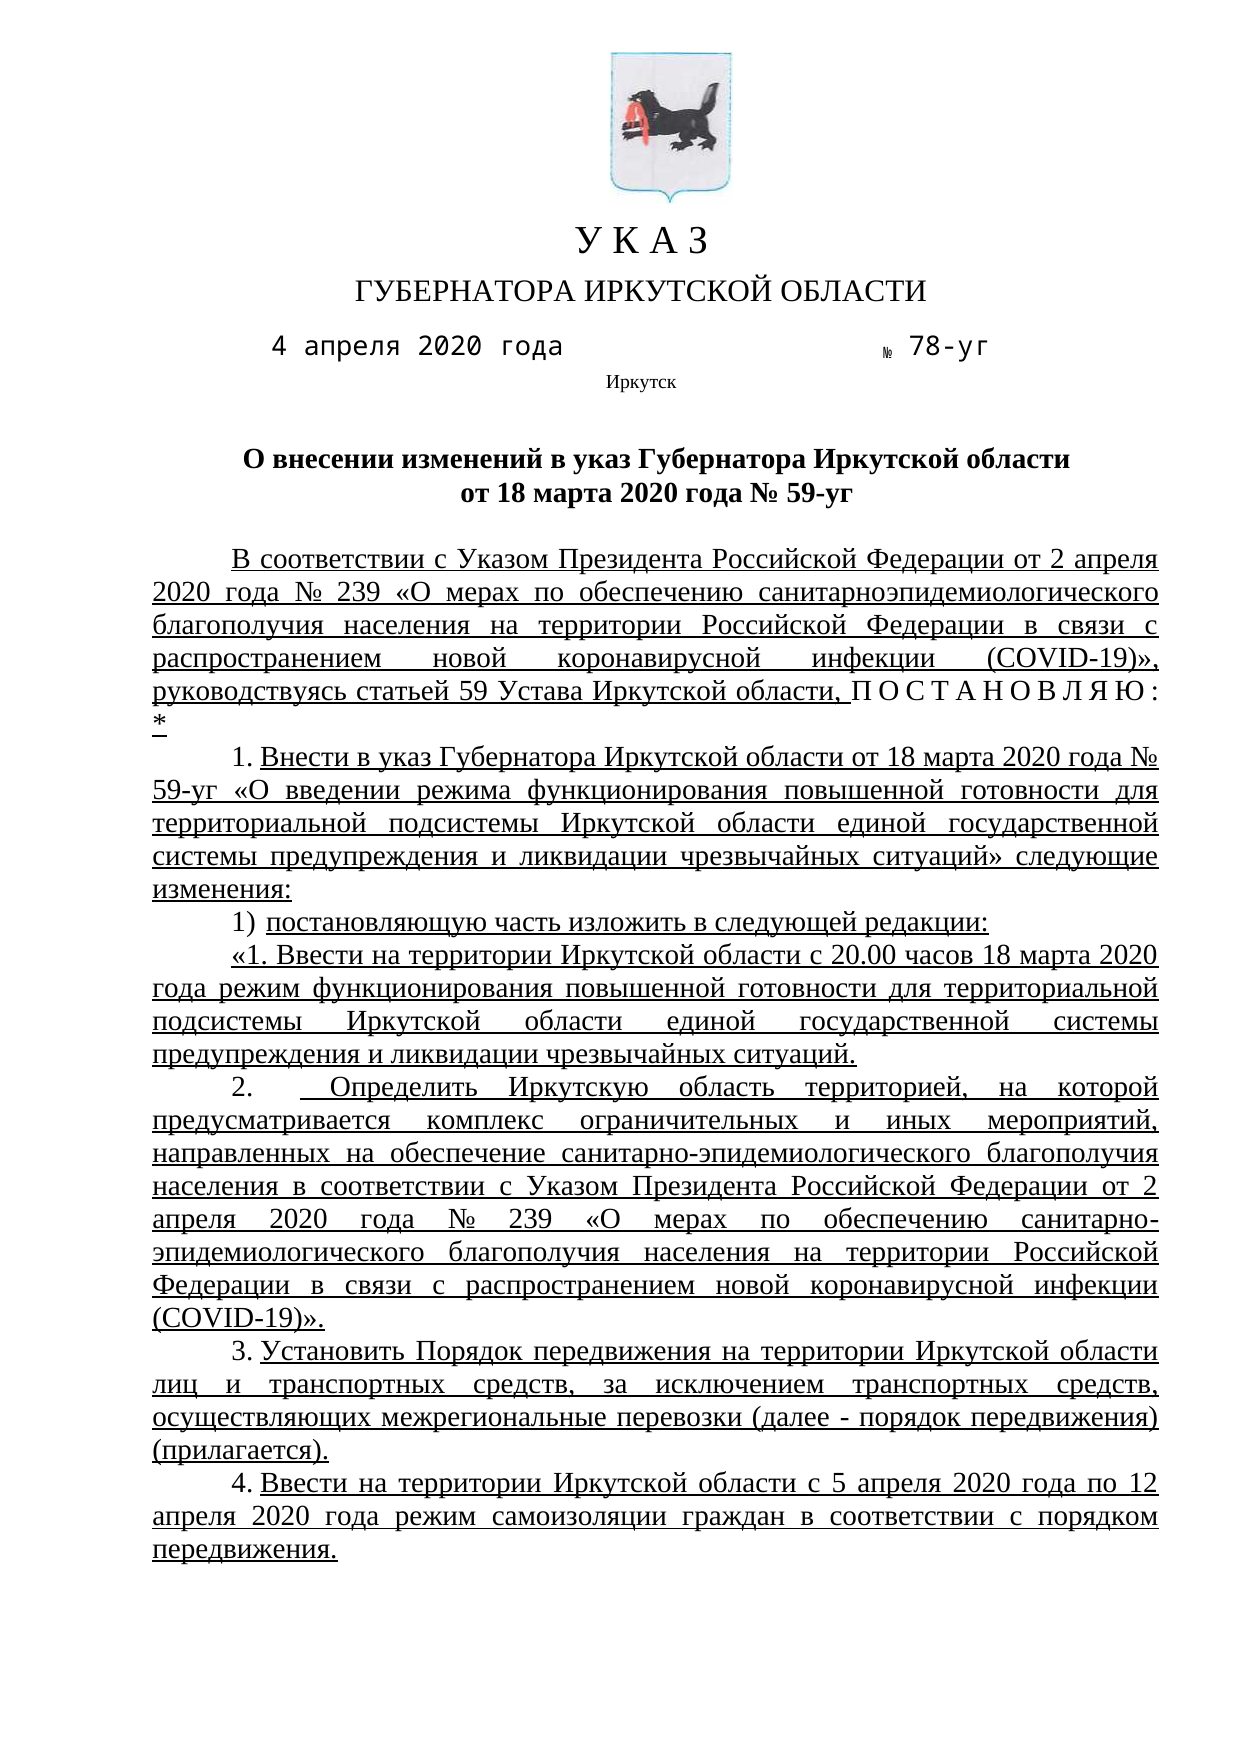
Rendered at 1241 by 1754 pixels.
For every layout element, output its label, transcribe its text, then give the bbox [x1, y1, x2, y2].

list Определить Иркутскую область территорией, на которой предусматривается комплекс ограничительных и иных мероприятий, направленных на обеспечение санитарно-эпидемиологического благополучия населения в соответствии с Указом Президента Российской Федерации от 2 апреля 2020 года № 239 «О мерах по обеспечению санитарноэпидемиологического благополучия населения на территории Российской Федерации в связи с распространением новой коронавирусной инфекции (COVID-19)». [152, 1133, 1159, 1164]
list Внести в указ Губернатора Иркутской области от 18 марта 2020 года № 59-уг «О введении режима функционирования повышенной готовности для территориальной подсистемы Иркутской области единой государственной системы предупреждения и ликвидации чрезвычайных ситуаций» следующие изменения: [152, 740, 1159, 801]
list Установить Порядок передвижения на территории Иркутской области лиц и транспортных средств, за исключением транспортных средств, осуществляющих межрегиональные перевозки (далее - порядок передвижения) (прилагается). [152, 1334, 1159, 1395]
list Определить Иркутскую область территорией, на которой предусматривается комплекс ограничительных и иных мероприятий, направленных на обеспечение санитарно-эпидемиологического благополучия населения в соответствии с Указом Президента Российской Федерации от 2 апреля 2020 года № 239 «О мерах по обеспечению санитарноэпидемиологического благополучия населения на территории Российской Федерации в связи с распространением новой коронавирусной инфекции (COVID-19)». [152, 1298, 1159, 1334]
list Установить Порядок передвижения на территории Иркутской области лиц и транспортных средств, за исключением транспортных средств, осуществляющих межрегиональные перевозки (далее - порядок передвижения) (прилагается). [152, 1397, 1159, 1428]
list Определить Иркутскую область территорией, на которой предусматривается комплекс ограничительных и иных мероприятий, направленных на обеспечение санитарно-эпидемиологического благополучия населения в соответствии с Указом Президента Российской Федерации от 2 апреля 2020 года № 239 «О мерах по обеспечению санитарноэпидемиологического благополучия населения на территории Российской Федерации в связи с распространением новой коронавирусной инфекции (COVID-19)». [152, 1166, 1159, 1197]
text В соответствии с Указом Президента Российской Федерации от 2 апреля 2020 года № 239 «О мерах по обеспечению санитарноэпидемиологического благополучия населения на территории Российской Федерации в связи с распространением новой коронавирусной инфекции (COVID-19)», руководствуясь статьей 59 Устава Иркутской области, ПОСТАНОВЛЯЮ: * [152, 542, 1159, 603]
text «1. Ввести на территории Иркутской области с 20.00 часов 18 марта 2020 года режим функционирования повышенной готовности для территориальной подсистемы Иркутской области единой государственной системы предупреждения и ликвидации чрезвычайных ситуаций. [152, 1034, 1159, 1070]
list Внести в указ Губернатора Иркутской области от 18 марта 2020 года № 59-уг «О введении режима функционирования повышенной готовности для территориальной подсистемы Иркутской области единой государственной системы предупреждения и ликвидации чрезвычайных ситуаций» следующие изменения: [152, 836, 1159, 867]
text «1. Ввести на территории Иркутской области с 20.00 часов 18 марта 2020 года режим функционирования повышенной готовности для территориальной подсистемы Иркутской области единой государственной системы предупреждения и ликвидации чрезвычайных ситуаций. [152, 1001, 1159, 1032]
list Определить Иркутскую область территорией, на которой предусматривается комплекс ограничительных и иных мероприятий, направленных на обеспечение санитарно-эпидемиологического благополучия населения в соответствии с Указом Президента Российской Федерации от 2 апреля 2020 года № 239 «О мерах по обеспечению санитарноэпидемиологического благополучия населения на территории Российской Федерации в связи с распространением новой коронавирусной инфекции (COVID-19)». [152, 1070, 1159, 1131]
list Внести в указ Губернатора Иркутской области от 18 марта 2020 года № 59-уг «О введении режима функционирования повышенной готовности для территориальной подсистемы Иркутской области единой государственной системы предупреждения и ликвидации чрезвычайных ситуаций» следующие изменения: [152, 803, 1159, 834]
list постановляющую часть изложить в следующей редакции: [152, 905, 1159, 938]
list Ввести на территории Иркутской области с 5 апреля 2020 года по 12 апреля 2020 года режим самоизоляции граждан в соответствии с порядком передвижения. [152, 1529, 1159, 1565]
text 4 апреля 2020 года № 78-уг [271, 333, 1159, 360]
text В соответствии с Указом Президента Российской Федерации от 2 апреля 2020 года № 239 «О мерах по обеспечению санитарноэпидемиологического благополучия населения на территории Российской Федерации в связи с распространением новой коронавирусной инфекции (COVID-19)», руководствуясь статьей 59 Устава Иркутской области, ПОСТАНОВЛЯЮ: * [152, 605, 1159, 636]
list Ввести на территории Иркутской области с 5 апреля 2020 года по 12 апреля 2020 года режим самоизоляции граждан в соответствии с порядком передвижения. [152, 1466, 1159, 1528]
list Внести в указ Губернатора Иркутской области от 18 марта 2020 года № 59-уг «О введении режима функционирования повышенной готовности для территориальной подсистемы Иркутской области единой государственной системы предупреждения и ликвидации чрезвычайных ситуаций» следующие изменения: [152, 869, 1159, 905]
text О внесении изменений в указ Губернатора Иркутской области от 18 марта 2020 года № 59-уг [154, 442, 1159, 510]
text «1. Ввести на территории Иркутской области с 20.00 часов 18 марта 2020 года режим функционирования повышенной готовности для территориальной подсистемы Иркутской области единой государственной системы предупреждения и ликвидации чрезвычайных ситуаций. [152, 938, 1159, 999]
text В соответствии с Указом Президента Российской Федерации от 2 апреля 2020 года № 239 «О мерах по обеспечению санитарноэпидемиологического благополучия населения на территории Российской Федерации в связи с распространением новой коронавирусной инфекции (COVID-19)», руководствуясь статьей 59 Устава Иркутской области, ПОСТАНОВЛЯЮ: * [152, 638, 1159, 669]
text В соответствии с Указом Президента Российской Федерации от 2 апреля 2020 года № 239 «О мерах по обеспечению санитарноэпидемиологического благополучия населения на территории Российской Федерации в связи с распространением новой коронавирусной инфекции (COVID-19)», руководствуясь статьей 59 Устава Иркутской области, ПОСТАНОВЛЯЮ: * [152, 671, 1159, 740]
list Определить Иркутскую область территорией, на которой предусматривается комплекс ограничительных и иных мероприятий, направленных на обеспечение санитарно-эпидемиологического благополучия населения в соответствии с Указом Президента Российской Федерации от 2 апреля 2020 года № 239 «О мерах по обеспечению санитарноэпидемиологического благополучия населения на территории Российской Федерации в связи с распространением новой коронавирусной инфекции (COVID-19)». [152, 1265, 1159, 1296]
text Иркутск [152, 372, 1130, 392]
text УКАЗ [152, 222, 1130, 261]
picture [609, 52, 733, 204]
list Установить Порядок передвижения на территории Иркутской области лиц и транспортных средств, за исключением транспортных средств, осуществляющих межрегиональные перевозки (далее - порядок передвижения) (прилагается). [152, 1430, 1159, 1466]
list Определить Иркутскую область территорией, на которой предусматривается комплекс ограничительных и иных мероприятий, направленных на обеспечение санитарно-эпидемиологического благополучия населения в соответствии с Указом Президента Российской Федерации от 2 апреля 2020 года № 239 «О мерах по обеспечению санитарноэпидемиологического благополучия населения на территории Российской Федерации в связи с распространением новой коронавирусной инфекции (COVID-19)». [152, 1199, 1159, 1230]
text ГУБЕРНАТОРА ИРКУТСКОЙ ОБЛАСТИ [152, 277, 1130, 308]
list Определить Иркутскую область территорией, на которой предусматривается комплекс ограничительных и иных мероприятий, направленных на обеспечение санитарно-эпидемиологического благополучия населения в соответствии с Указом Президента Российской Федерации от 2 апреля 2020 года № 239 «О мерах по обеспечению санитарноэпидемиологического благополучия населения на территории Российской Федерации в связи с распространением новой коронавирусной инфекции (COVID-19)». [152, 1232, 1159, 1263]
